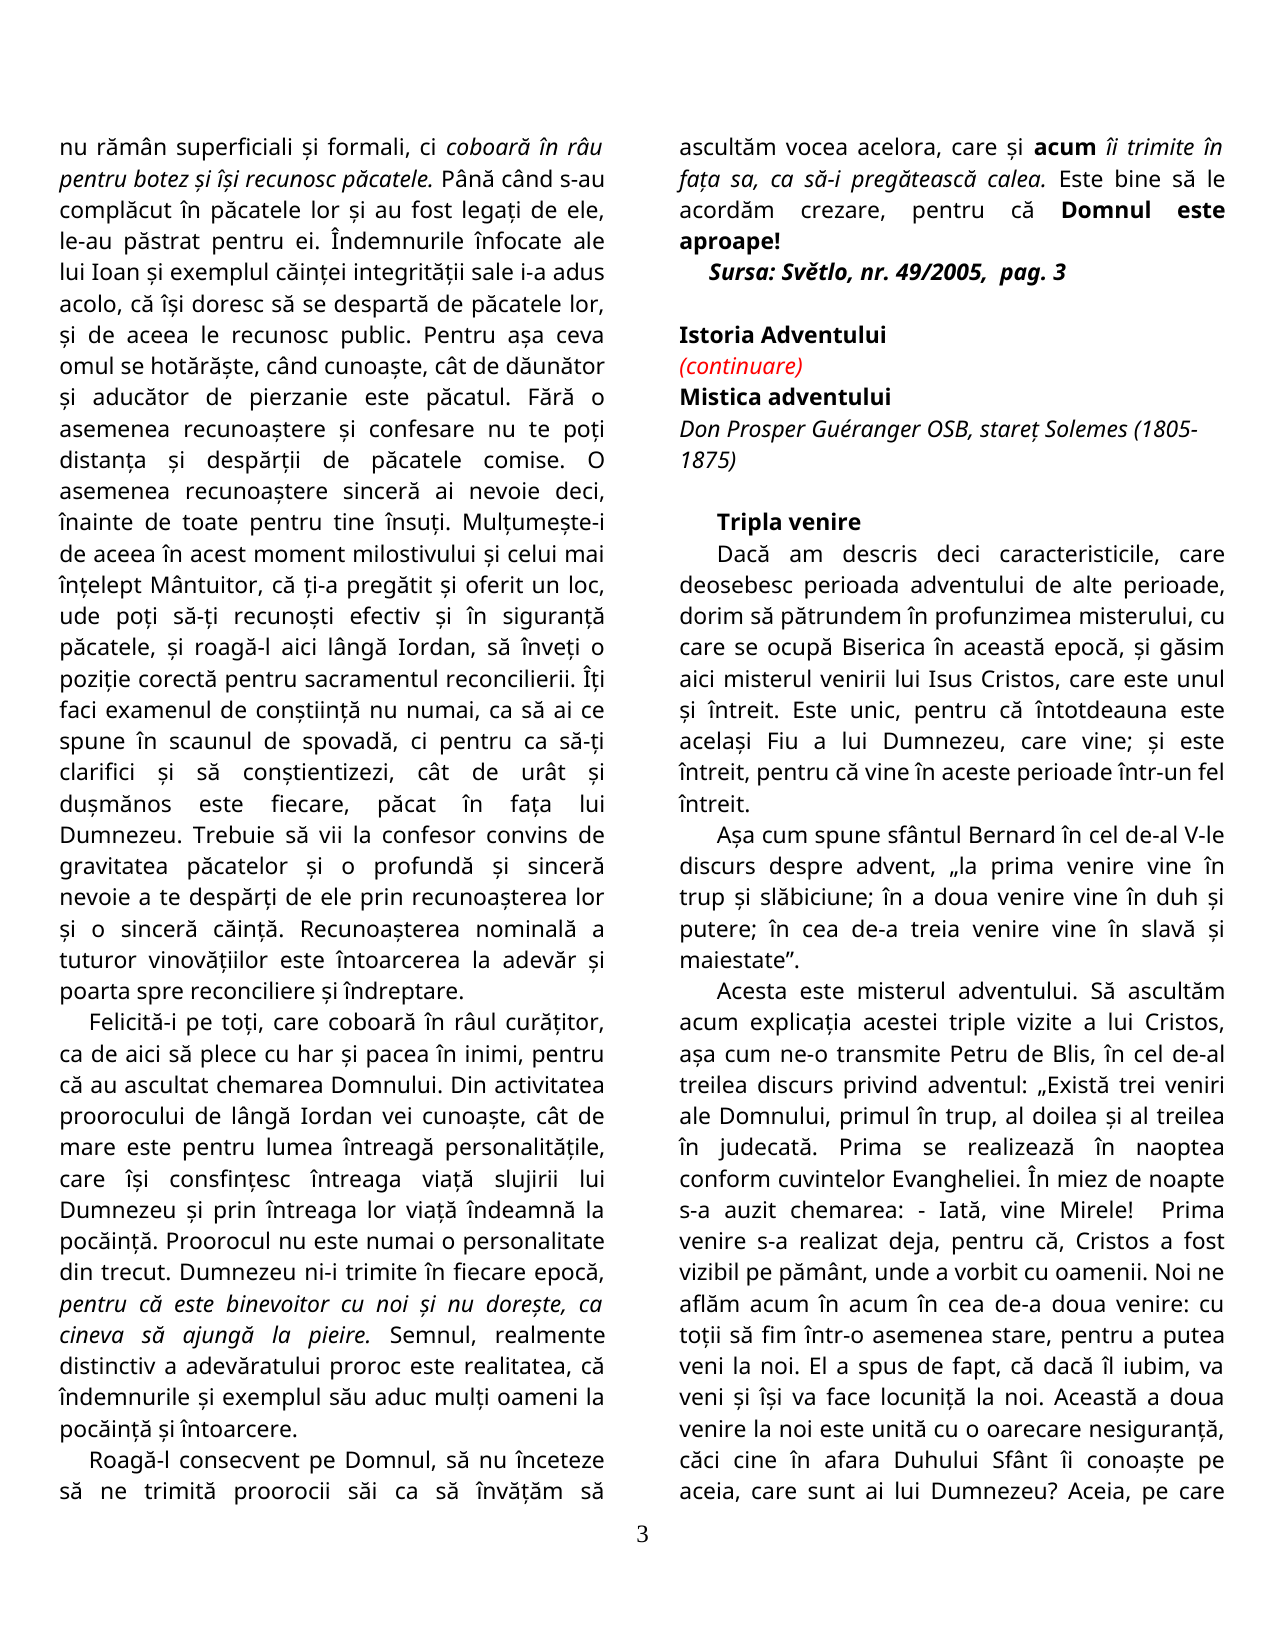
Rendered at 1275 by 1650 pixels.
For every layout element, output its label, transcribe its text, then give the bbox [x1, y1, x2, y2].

text Roagă-l consecvent pe Domnul, să nu înceteze să ne trimită proorocii săi ca să învățăm să ascultăm vocea acelora, care și acum îi trimite în fața sa, ca să-i pregătească calea. Este bine să le acordăm crezare, pentru că Domnul este aproape! [679, 131, 1226, 256]
text Felicită-i pe toți, care coboară în râul curățitor, ca de aici să plece cu har și pacea în inimi, pentru că au ascultat chemarea Domnului. Din activitatea proorocului de lângă Iordan vei cunoaște, cât de mare este pentru lumea întreagă personalitățile, care își consfințesc întreaga viață slujirii lui Dumnezeu și prin întreaga lor viață îndeamnă la pocăință. Proorocul nu este numai o personalitate din trecut. Dumnezeu ni-i trimite în fiecare epocă, pentru că este binevoitor cu noi și nu dorește, ca cineva să ajungă la pieire. Semnul, realmente distinctiv a adevăratului proroc este realitatea, că îndemnurile și exemplul său aduc mulți oameni la pocăință și întoarcere. [59, 1006, 605, 1444]
text Așa cum spune sfântul Bernard în cel de-al V-le discurs despre advent, „la prima venire vine în trup și slăbiciune; în a doua venire vine în duh și putere; în cea de-a treia venire vine în slavă și maiestate”. [679, 819, 1226, 975]
text Istoria Adventului [679, 319, 1226, 350]
text Roagă-l consecvent pe Domnul, să nu înceteze să ne trimită proorocii săi ca să învățăm să ascultăm vocea acelora, care și acum îi trimite în fața sa, ca să-i pregătească calea. Este bine să le acordăm crezare, pentru că Domnul este aproape! [59, 1444, 605, 1506]
text Sursa: Světlo, nr. 49/2005, pag. 3 [679, 256, 1226, 287]
text (continuare) [679, 350, 1226, 381]
text Dacă am descris deci caracteristicile, care deosebesc perioada adventului de alte perioade, dorim să pătrundem în profunzimea misterului, cu care se ocupă Biserica în această epocă, și găsim aici misterul venirii lui Isus Cristos, care este unul și întreit. Este unic, pentru că întotdeauna este același Fiu a lui Dumnezeu, care vine; și este întreit, pentru că vine în aceste perioade într-un fel întreit. [679, 537, 1226, 819]
text Don Prosper Guéranger OSB, stareț Solemes (1805-1875) [679, 412, 1226, 475]
text Mistica adventului [679, 381, 1226, 412]
text Tripla venire [679, 506, 1226, 537]
